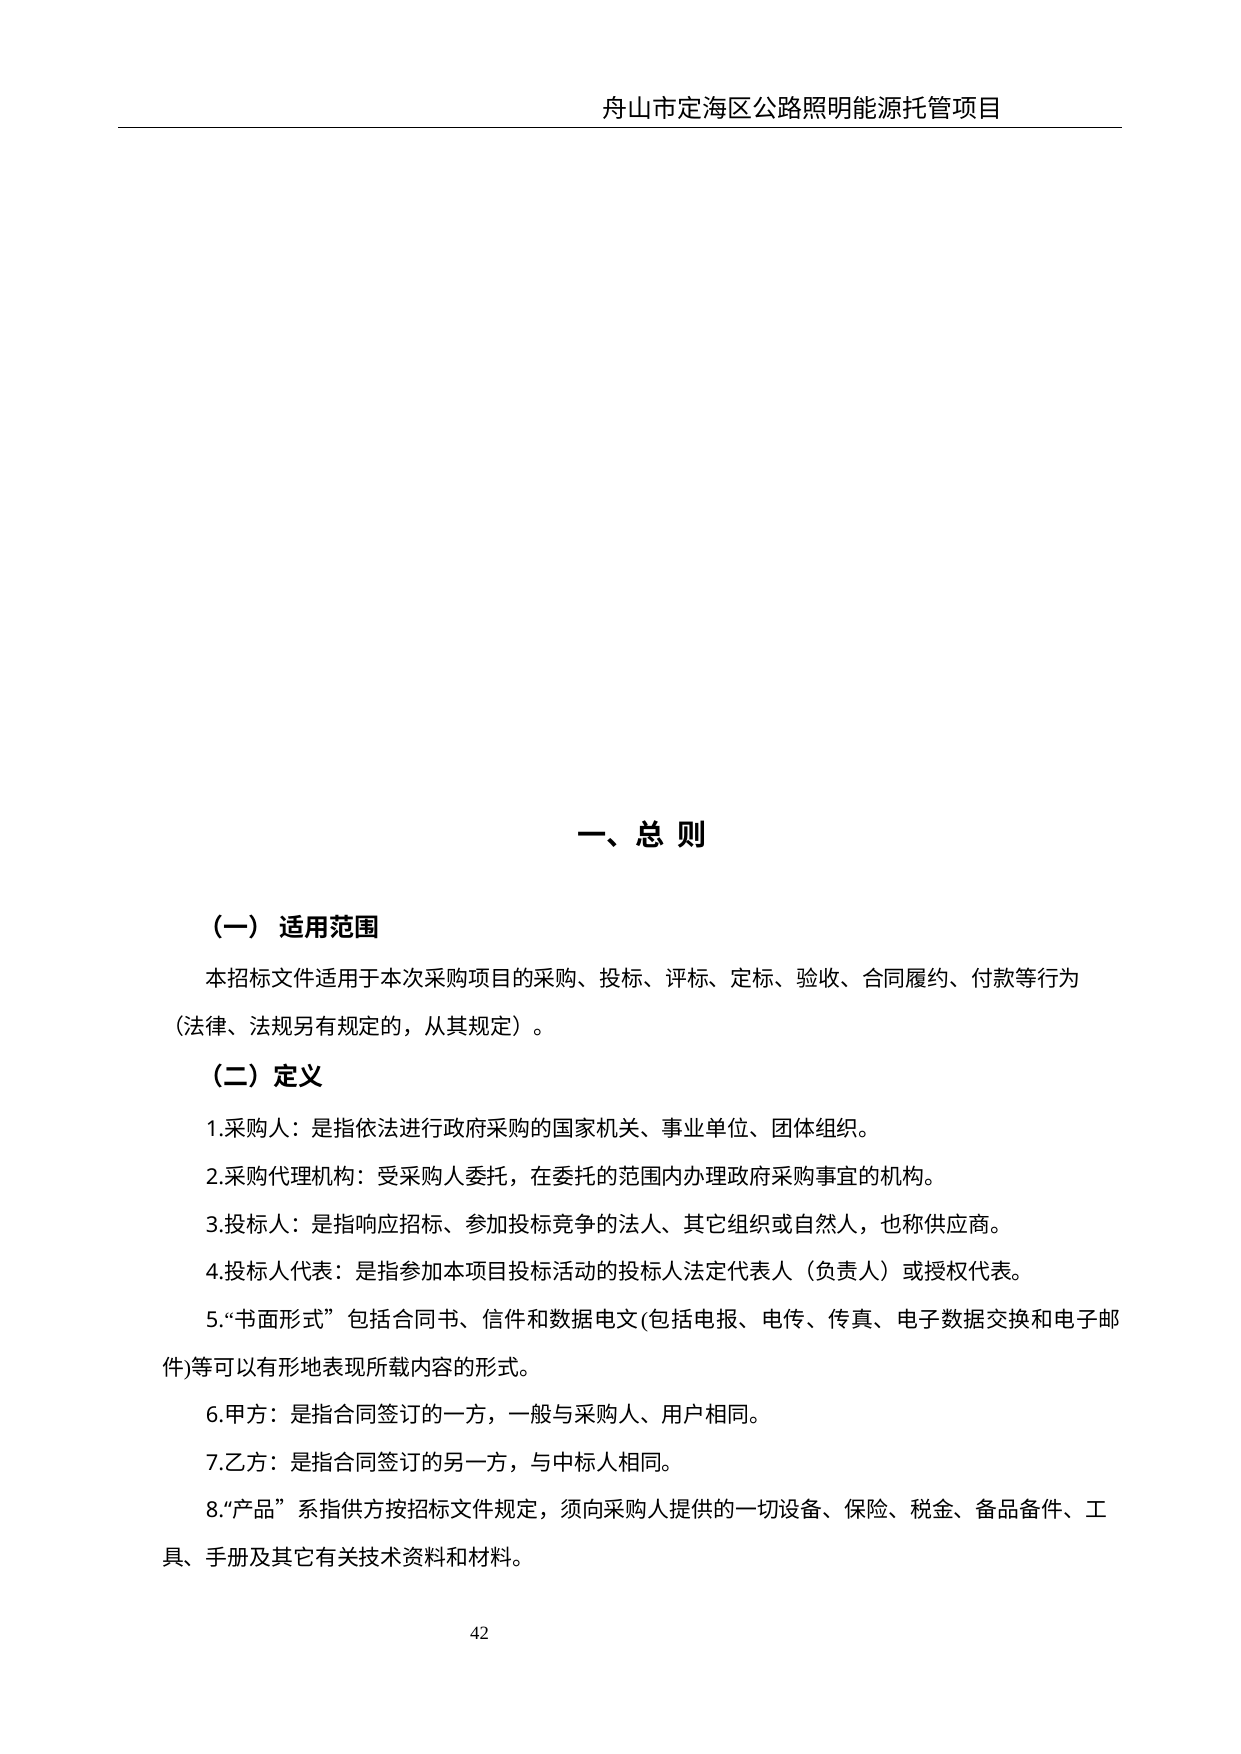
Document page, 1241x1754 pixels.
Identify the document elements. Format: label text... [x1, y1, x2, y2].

text （二）定义 [162, 1056, 1122, 1093]
text 1.采购人：是指依法进行政府采购的国家机关、事业单位、团体组织。 [162, 1111, 1122, 1143]
text 6.甲方：是指合同签订的一方，一般与采购人、用户相同。 [162, 1397, 1122, 1429]
text 一、总 则 [162, 811, 1122, 853]
text 2.采购代理机构：受采购人委托，在委托的范围内办理政府采购事宜的机构。 [162, 1159, 1122, 1191]
text （一） 适用范围 [162, 907, 1122, 943]
text 4.投标人代表：是指参加本项目投标活动的投标人法定代表人（负责人）或授权代表。 [162, 1254, 1122, 1286]
text 3.投标人：是指响应招标、参加投标竞争的法人、其它组织或自然人，也称供应商。 [162, 1207, 1122, 1238]
text 7.乙方：是指合同签订的另一方，与中标人相同。 [162, 1444, 1122, 1476]
text 8.“产品”系指供方按招标文件规定，须向采购人提供的一切设备、保险、税金、备品备件、工具、手册及其它有关技术资料和材料。 [162, 1492, 1122, 1571]
text 本招标文件适用于本次采购项目的采购、投标、评标、定标、验收、合同履约、付款等行为（法律、法规另有规定的，从其规定）。 [162, 961, 1122, 1041]
text 5.“书面形式”包括合同书、信件和数据电文(包括电报、电传、传真、电子数据交换和电子邮件)等可以有形地表现所载内容的形式。 [162, 1302, 1122, 1381]
